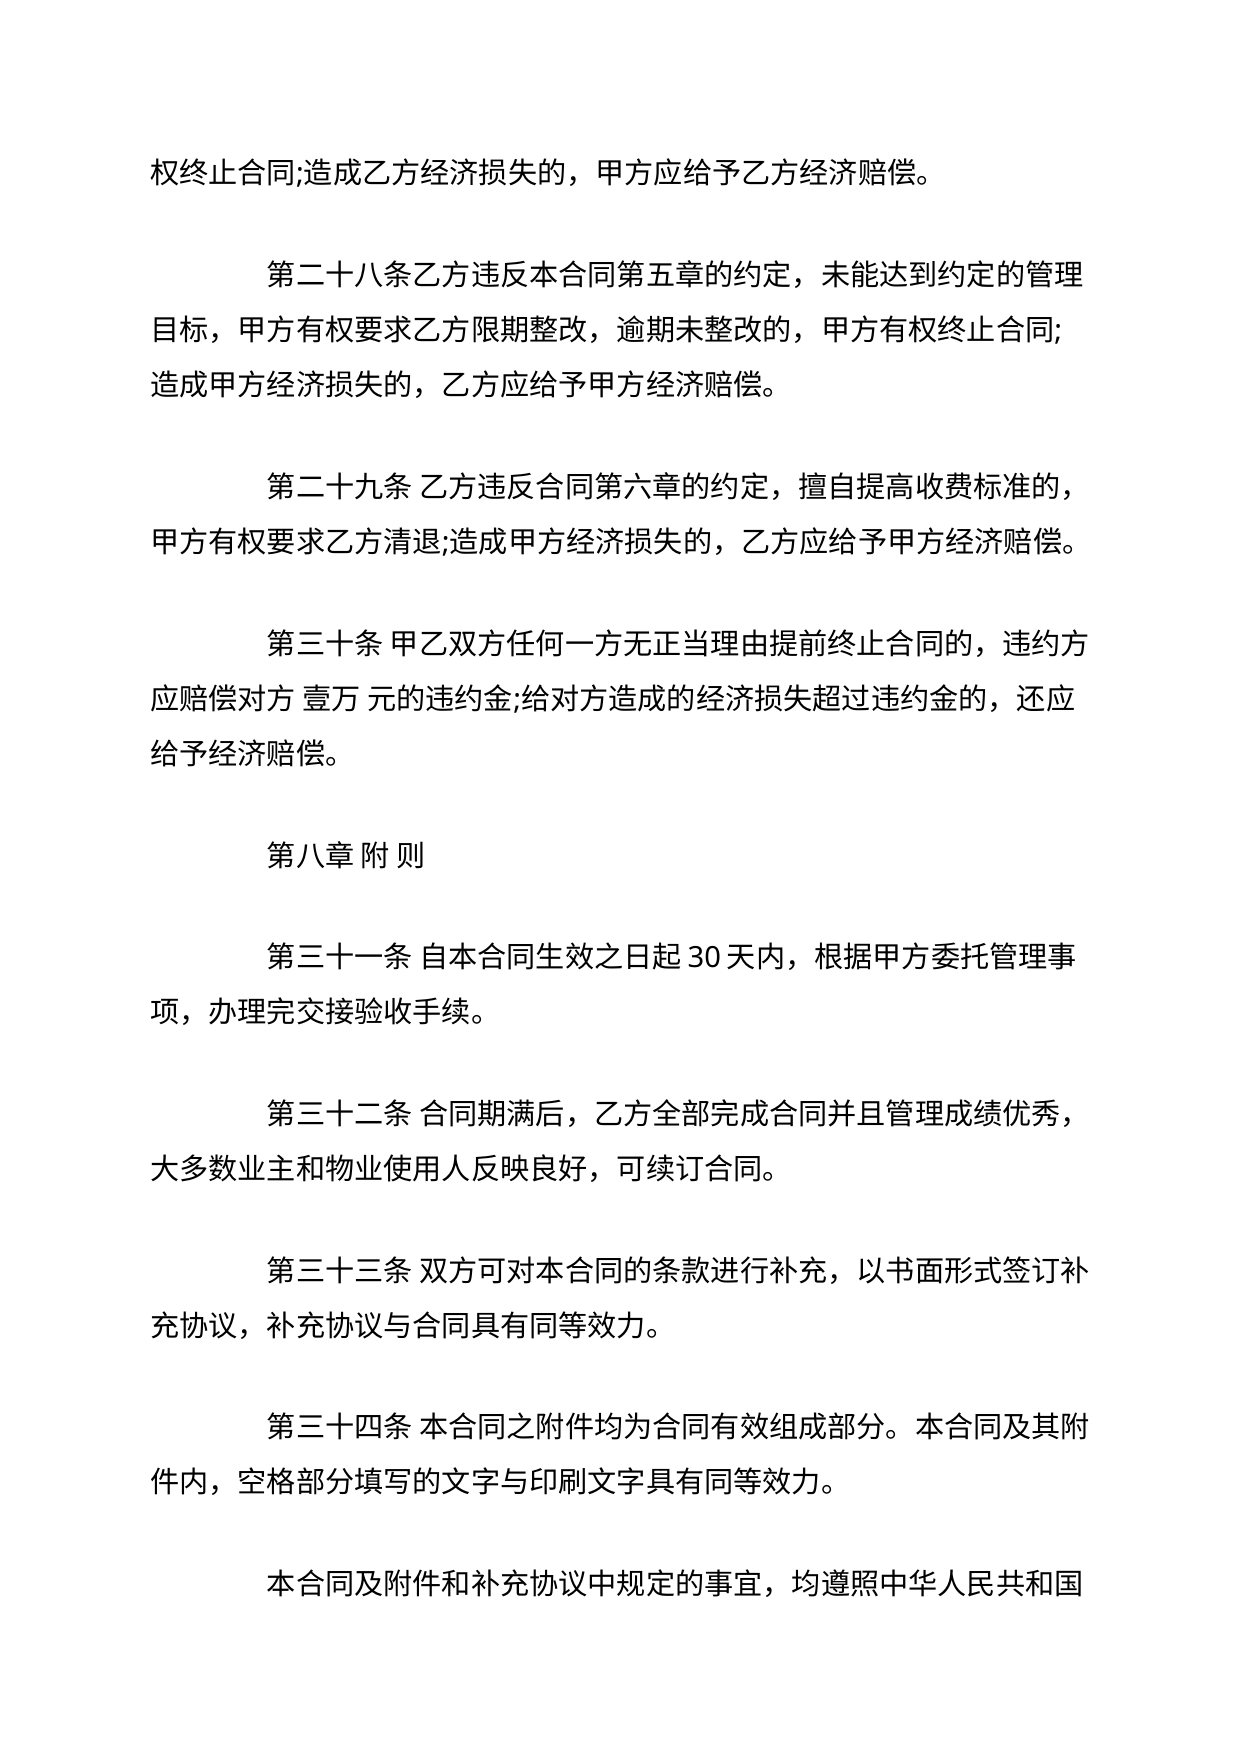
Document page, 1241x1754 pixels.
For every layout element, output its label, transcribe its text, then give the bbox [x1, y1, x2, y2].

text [150, 1561, 1090, 1603]
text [150, 150, 1090, 192]
text 第三十二条 合同期满后，乙方全部完成合同并且管理成绩优秀，大多数业主和物业使用人反映良好，可续订合同。 [150, 1091, 1090, 1188]
text 第三十一条 自本合同生效之日起30天内，根据甲方委托管理事项，办理完交接验收手续。 [150, 934, 1090, 1031]
text 第三十三条 双方可对本合同的条款进行补充，以书面形式签订补充协议，补充协议与合同具有同等效力。 [150, 1247, 1090, 1344]
text 第二十八条乙方违反本合同第五章的约定，未能达到约定的管理目标，甲方有权要求乙方限期整改，逾期未整改的，甲方有权终止合同;造成甲方经济损失的，乙方应给予甲方经济赔偿。 [150, 252, 1090, 404]
text 第三十四条 本合同之附件均为合同有效组成部分。本合同及其附件内，空格部分填写的文字与印刷文字具有同等效力。 [150, 1404, 1090, 1501]
text 第二十九条 乙方违反合同第六章的约定，擅自提高收费标准的，甲方有权要求乙方清退;造成甲方经济损失的，乙方应给予甲方经济赔偿。 [150, 464, 1090, 561]
text 第三十条 甲乙双方任何一方无正当理由提前终止合同的，违约方应赔偿对方 壹万 元的违约金;给对方造成的经济损失超过违约金的，还应给予经济赔偿。 [150, 621, 1090, 773]
text 第八章 附 则 [150, 832, 1090, 874]
